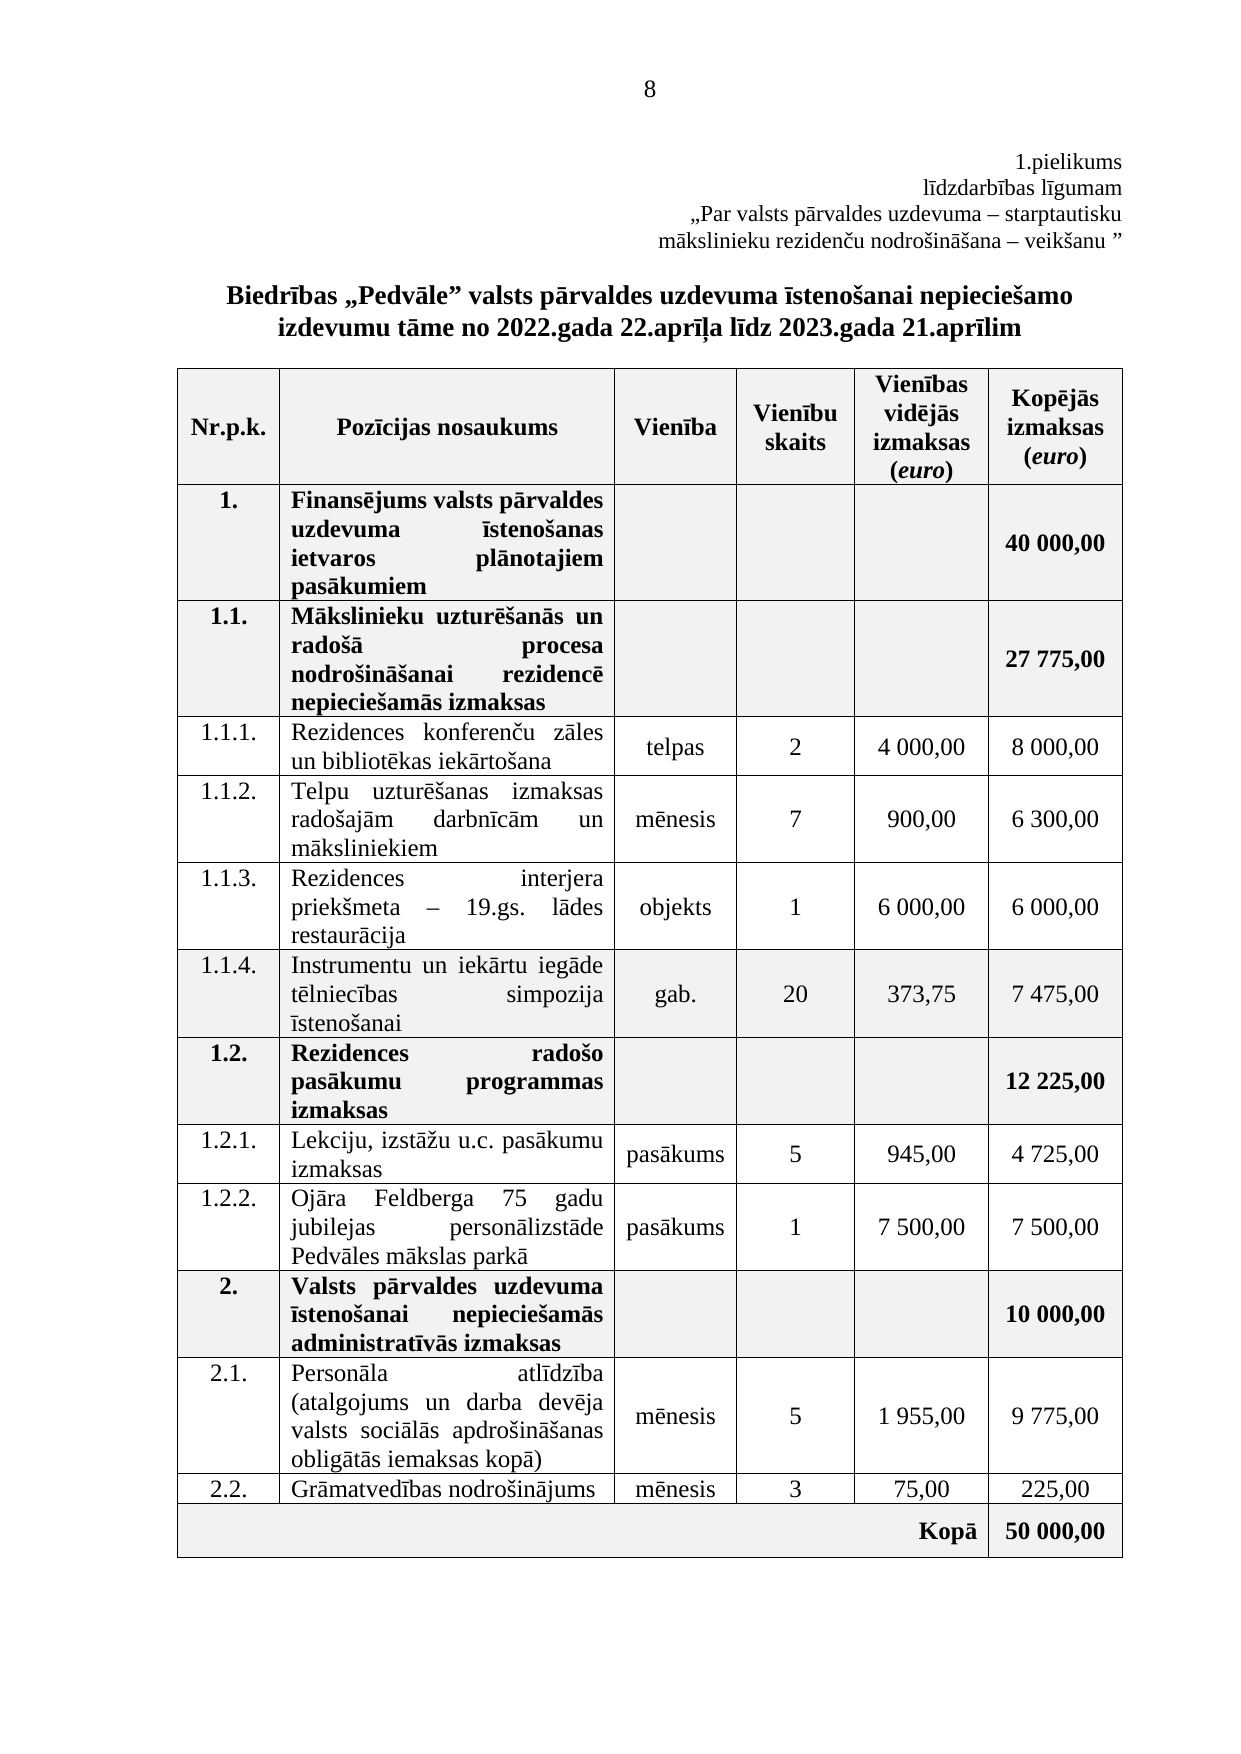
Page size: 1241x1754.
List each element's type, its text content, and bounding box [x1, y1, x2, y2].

table_cell 2.1. [178, 1358, 279, 1473]
table_cell [737, 485, 854, 600]
table_cell Kopā [178, 1504, 988, 1557]
table_cell 8 000,00 [989, 717, 1122, 775]
text līdzdarbības līgumam [177, 174, 1122, 200]
table_cell 9 775,00 [989, 1358, 1122, 1473]
table_cell 1.2.2. [178, 1184, 279, 1270]
table_cell gab. [615, 950, 736, 1037]
table_cell Lekciju, izstāžu u.c. pasākumu izmaksas [280, 1125, 614, 1182]
table_cell 4 000,00 [855, 717, 988, 775]
table_cell [615, 601, 736, 716]
table_cell 1.2.1. [178, 1125, 279, 1182]
table_cell Grāmatvedības nodrošinājums [280, 1474, 614, 1503]
table_cell 20 [737, 950, 854, 1037]
table_cell Finansējums valsts pārvaldes uzdevuma īstenošanas ietvaros plānotajiem pasākumiem [280, 485, 614, 600]
table_cell Ojāra Feldberga 75 gadu jubilejas personālizstāde Pedvāles mākslas parkā [280, 1184, 614, 1270]
table_cell 900,00 [855, 776, 988, 862]
table_cell 7 475,00 [989, 950, 1122, 1037]
table_cell 3 [737, 1474, 854, 1503]
table_header Pozīcijas nosaukums [280, 369, 614, 484]
table_header Kopējās izmaksas (euro) [989, 369, 1122, 484]
table_cell 1 [737, 863, 854, 949]
table_cell Instrumentu un iekārtu iegāde tēlniecības simpozija īstenošanai [280, 950, 614, 1037]
table_cell 1.1.2. [178, 776, 279, 862]
table_header Nr.p.k. [178, 369, 279, 484]
table_cell 6 000,00 [855, 863, 988, 949]
table_cell Telpu uzturēšanas izmaksas radošajām darbnīcām un māksliniekiem [280, 776, 614, 862]
table_cell objekts [615, 863, 736, 949]
table_cell 225,00 [989, 1474, 1122, 1503]
table_cell Rezidences interjera priekšmeta – 19.gs. lādes restaurācija [280, 863, 614, 949]
table_cell [737, 601, 854, 716]
table_cell 10 000,00 [989, 1271, 1122, 1357]
table_cell [615, 1271, 736, 1357]
table_cell [855, 485, 988, 600]
table_cell [737, 1038, 854, 1124]
table_cell mēnesis [615, 776, 736, 862]
table_cell 6 300,00 [989, 776, 1122, 862]
table_cell Mākslinieku uzturēšanās un radošā procesa nodrošināšanai rezidencē nepieciešamās izmaksas [280, 601, 614, 716]
table_cell mēnesis [615, 1358, 736, 1473]
table_cell 50 000,00 [989, 1504, 1122, 1557]
table_cell [855, 1038, 988, 1124]
table_header Vienība [615, 369, 736, 484]
table_cell mēnesis [615, 1474, 736, 1503]
table_cell 1 [737, 1184, 854, 1270]
table_cell [855, 1271, 988, 1357]
table_cell Rezidences konferenču zāles un bibliotēkas iekārtošana [280, 717, 614, 775]
table_cell 2. [178, 1271, 279, 1357]
table_cell 7 500,00 [989, 1184, 1122, 1270]
table_cell 1.1.3. [178, 863, 279, 949]
table_cell Personāla atlīdzība (atalgojums un darba devēja valsts sociālās apdrošināšanas obligātās iemaksas kopā) [280, 1358, 614, 1473]
table_cell 5 [737, 1125, 854, 1182]
table_cell 12 225,00 [989, 1038, 1122, 1124]
table_cell Rezidences radošo pasākumu programmas izmaksas [280, 1038, 614, 1124]
table_cell 1 955,00 [855, 1358, 988, 1473]
table_cell 1.2. [178, 1038, 279, 1124]
table_cell pasākums [615, 1125, 736, 1182]
table_cell pasākums [615, 1184, 736, 1270]
table_cell 4 725,00 [989, 1125, 1122, 1182]
table_cell 1.1.4. [178, 950, 279, 1037]
table_cell 75,00 [855, 1474, 988, 1503]
table_cell 5 [737, 1358, 854, 1473]
text 1.pielikums [177, 148, 1122, 174]
table_header Vienības vidējās izmaksas (euro) [855, 369, 988, 484]
table_cell Valsts pārvaldes uzdevuma īstenošanai nepieciešamās administratīvās izmaksas [280, 1271, 614, 1357]
table_cell [737, 1271, 854, 1357]
table_cell 1.1.1. [178, 717, 279, 775]
table_cell 945,00 [855, 1125, 988, 1182]
text Biedrības „Pedvāle” valsts pārvaldes uzdevuma īstenošanai nepieciešamo izdevumu tāme no 2022.gada 22.aprīļa līdz 2023.gada 21.aprīlim [177, 279, 1122, 342]
table_cell 2.2. [178, 1474, 279, 1503]
table_cell 2 [737, 717, 854, 775]
table_cell [615, 485, 736, 600]
table_cell 40 000,00 [989, 485, 1122, 600]
table_cell 7 500,00 [855, 1184, 988, 1270]
table_cell 373,75 [855, 950, 988, 1037]
table_cell [855, 601, 988, 716]
table_cell 1. [178, 485, 279, 600]
table_cell 27 775,00 [989, 601, 1122, 716]
table_cell telpas [615, 717, 736, 775]
table_cell 7 [737, 776, 854, 862]
table_header Vienību skaits [737, 369, 854, 484]
table_cell 6 000,00 [989, 863, 1122, 949]
text mākslinieku rezidenču nodrošināšana – veikšanu ” [177, 227, 1122, 253]
text „Par valsts pārvaldes uzdevuma – starptautisku [177, 200, 1122, 227]
table_cell [615, 1038, 736, 1124]
table_cell 1.1. [178, 601, 279, 716]
